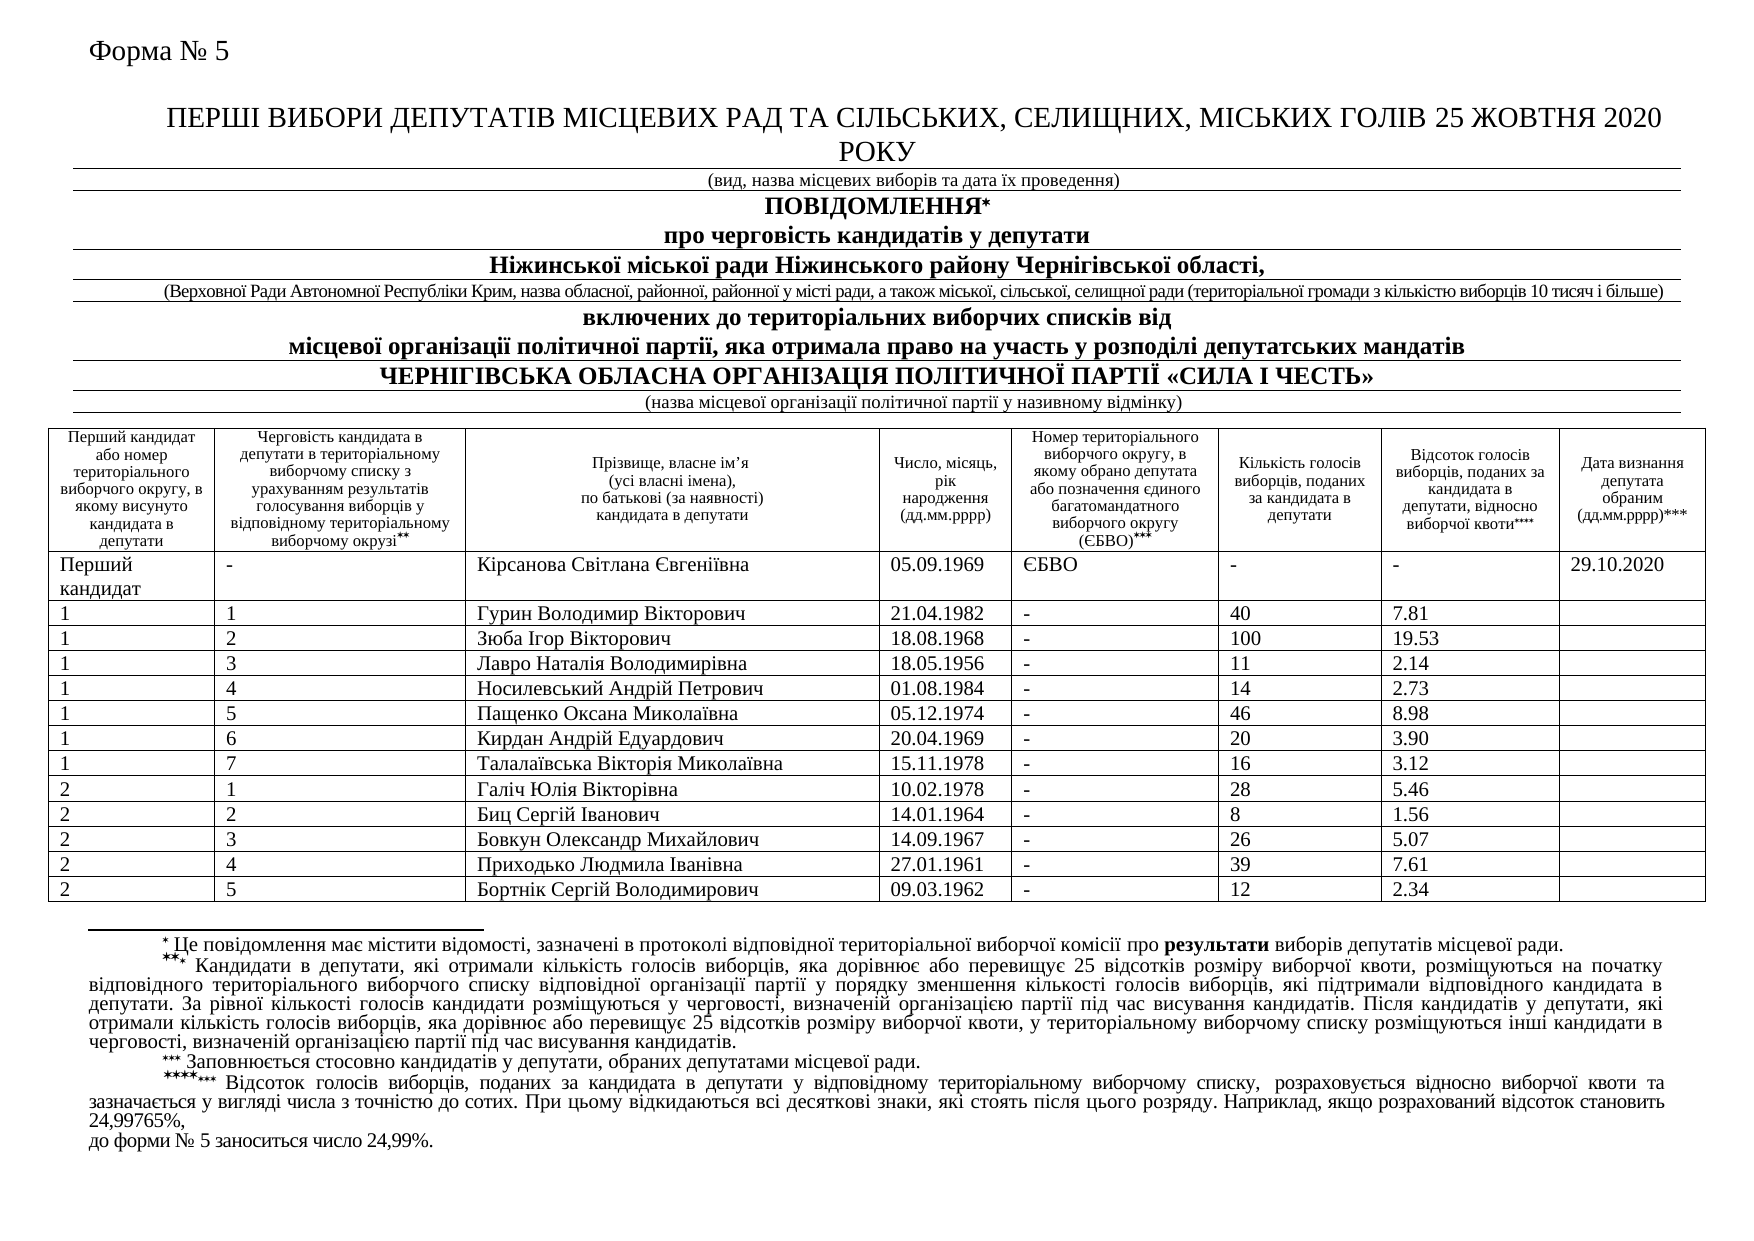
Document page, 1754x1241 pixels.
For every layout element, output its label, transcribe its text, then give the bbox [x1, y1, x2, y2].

table_cell - [1012, 701, 1218, 725]
table_cell 8 [1219, 802, 1381, 826]
table_cell 1 [49, 701, 214, 725]
table_cell 1 [215, 776, 465, 801]
table_cell Талалаївська Вікторія Миколаївна [466, 751, 879, 775]
table_cell 14.09.1967 [880, 827, 1011, 851]
table_cell 16 [1219, 751, 1381, 775]
table_cell 3.12 [1382, 751, 1559, 775]
table_cell 12 [1219, 877, 1381, 901]
table_cell - [1012, 626, 1218, 650]
table_cell 3.90 [1382, 726, 1559, 750]
table_cell ПОВІДОМЛЕННЯ про черговість кандидатів у депутати [73, 191, 1681, 249]
table_cell 7.61 [1382, 852, 1559, 876]
table_cell - [1012, 726, 1218, 750]
table_cell [1560, 651, 1705, 675]
table_cell - [1012, 877, 1218, 901]
table_cell 05.12.1974 [880, 701, 1011, 725]
table_cell - [1012, 852, 1218, 876]
table_cell Пащенко Оксана Миколаївна [466, 701, 879, 725]
table_cell Биц Сергій Іванович [466, 802, 879, 826]
table_cell 5 [215, 701, 465, 725]
table_cell 1 [49, 651, 214, 675]
table_cell 15.11.1978 [880, 751, 1011, 775]
table_cell Приходько Людмила Іванівна [466, 852, 879, 876]
table_cell Бортнік Сергій Володимирович [466, 877, 879, 901]
table_cell Зюба Ігор Вікторович [466, 626, 879, 650]
table_cell [1560, 802, 1705, 826]
table_cell 2.34 [1382, 877, 1559, 901]
table_cell 29.10.2020 [1560, 552, 1705, 600]
table_cell 39 [1219, 852, 1381, 876]
table_cell 20.04.1969 [880, 726, 1011, 750]
table_cell 4 [215, 852, 465, 876]
table_cell 1 [49, 676, 214, 700]
table_cell 01.08.1984 [880, 676, 1011, 700]
table_cell 1.56 [1382, 802, 1559, 826]
table_cell (вид, назва місцевих виборів та дата їх проведення) [73, 169, 1681, 190]
table_header Кількість голосів виборців, поданих за кандидата в депутати [1219, 429, 1381, 551]
table_cell 1 [49, 626, 214, 650]
table_cell 5 [215, 877, 465, 901]
table_cell - [1012, 676, 1218, 700]
table_cell 18.05.1956 [880, 651, 1011, 675]
table_cell 1 [49, 601, 214, 625]
table_cell (Верховної Ради Автономної Республіки Крим, назва обласної, районної, районної у місті ради, а також міської, сільської, селищної ради (територіальної громади з кількістю виборців 10 тисяч і більше) [73, 280, 1681, 301]
table_cell ЧЕРНІГІВСЬКА ОБЛАСНА ОРГАНІЗАЦІЯ ПОЛІТИЧНОЇ ПАРТІЇ «СИЛА І ЧЕСТЬ» [73, 361, 1681, 389]
table_header Номер територіального виборчого округу, в якому обрано депутата або позначення єдиного багатомандатного виборчого округу (ЄБВО) [1012, 429, 1218, 551]
table_header Число, місяць, рік народження (дд.мм.рррр) [880, 429, 1011, 551]
table_header Відсоток голосів виборців, поданих за кандидата в депутати, відносно виборчої квоти [1382, 429, 1559, 551]
table_cell - [215, 552, 465, 600]
table_cell 2 [49, 877, 214, 901]
table_cell 3 [215, 651, 465, 675]
table_cell [1560, 676, 1705, 700]
table_cell [1560, 726, 1705, 750]
table_cell [1560, 877, 1705, 901]
table_cell 3 [215, 827, 465, 851]
table_cell 5.46 [1382, 776, 1559, 801]
table_cell 21.04.1982 [880, 601, 1011, 625]
table_cell Бовкун Олександр Михайлович [466, 827, 879, 851]
table_cell Ніжинської міської ради Ніжинського району Чернігівської області, [73, 250, 1681, 279]
table_cell [1560, 601, 1705, 625]
table_cell [1560, 827, 1705, 851]
table_cell 14 [1219, 676, 1381, 700]
table_cell 2.14 [1382, 651, 1559, 675]
table_cell 2 [49, 802, 214, 826]
table_cell 10.02.1978 [880, 776, 1011, 801]
table_cell Кірсанова Світлана Євгеніївна [466, 552, 879, 600]
table_cell (назва місцевої організації політичної партії у називному відмінку) [73, 391, 1681, 412]
table_cell - [1012, 651, 1218, 675]
table_header ПЕРШІ ВИБОРИ ДЕПУТАТІВ МІСЦЕВИХ РАД ТА СІЛЬСЬКИХ, СЕЛИЩНИХ, МІСЬКИХ ГОЛІВ 25 ЖОВТНЯ 2020 РОКУ [73, 101, 1681, 168]
table_cell 20 [1219, 726, 1381, 750]
table_cell [1560, 751, 1705, 775]
table_cell 1 [215, 601, 465, 625]
table_cell 40 [1219, 601, 1381, 625]
table_cell - [1012, 751, 1218, 775]
table_cell 1 [49, 751, 214, 775]
table_header Перший кандидат або номер територіального виборчого округу, в якому висунуто кандидата в депутати [49, 429, 214, 551]
table_cell [1560, 852, 1705, 876]
table_cell 8.98 [1382, 701, 1559, 725]
table_header Дата визнання депутата обраним (дд.мм.рррр)*** [1560, 429, 1705, 551]
table_cell 1 [49, 726, 214, 750]
table_cell [1560, 626, 1705, 650]
table_cell 27.01.1961 [880, 852, 1011, 876]
table_cell Носилевський Андрій Петрович [466, 676, 879, 700]
table_cell 2 [49, 776, 214, 801]
table_cell 6 [215, 726, 465, 750]
table_cell 05.09.1969 [880, 552, 1011, 600]
table_cell 5.07 [1382, 827, 1559, 851]
table_cell 11 [1219, 651, 1381, 675]
table_cell Кирдан Андрій Едуардович [466, 726, 879, 750]
table_cell Гурин Володимир Вікторович [466, 601, 879, 625]
table_cell - [1012, 601, 1218, 625]
table_cell 7 [215, 751, 465, 775]
table_cell 2 [215, 802, 465, 826]
table_cell 09.03.1962 [880, 877, 1011, 901]
table_cell - [1012, 802, 1218, 826]
table_cell - [1219, 552, 1381, 600]
table_cell 26 [1219, 827, 1381, 851]
table_cell - [1012, 776, 1218, 801]
table_cell 100 [1219, 626, 1381, 650]
table_cell 28 [1219, 776, 1381, 801]
table_cell [1560, 701, 1705, 725]
table_header Черговість кандидата в депутати в територіальному виборчому списку з урахуванням результатів голосування виборців у відповідному територіальному виборчому окрузі [215, 429, 465, 551]
table_cell ЄБВО [1012, 552, 1218, 600]
table_cell 19.53 [1382, 626, 1559, 650]
table_cell включених до територіальних виборчих списків від місцевої організації політичної партії, яка отримала право на участь у розподілі депутатських мандатів [73, 302, 1681, 360]
table_header Прізвище, власне ім’я (усі власні імена), по батькові (за наявності) кандидата в депутати [466, 429, 879, 551]
table_cell 2 [49, 827, 214, 851]
table_cell - [1012, 827, 1218, 851]
table_cell 14.01.1964 [880, 802, 1011, 826]
table_cell Лавро Наталія Володимирівна [466, 651, 879, 675]
table_cell Галіч Юлія Вікторівна [466, 776, 879, 801]
text Форма № 5 [88, 33, 1665, 67]
table_cell 2 [215, 626, 465, 650]
table_cell 2.73 [1382, 676, 1559, 700]
table_cell 4 [215, 676, 465, 700]
table_cell Перший кандидат [49, 552, 214, 600]
table_cell 18.08.1968 [880, 626, 1011, 650]
table_cell [1560, 776, 1705, 801]
table_cell 7.81 [1382, 601, 1559, 625]
table_cell - [1382, 552, 1559, 600]
table_cell 46 [1219, 701, 1381, 725]
table_cell 2 [49, 852, 214, 876]
